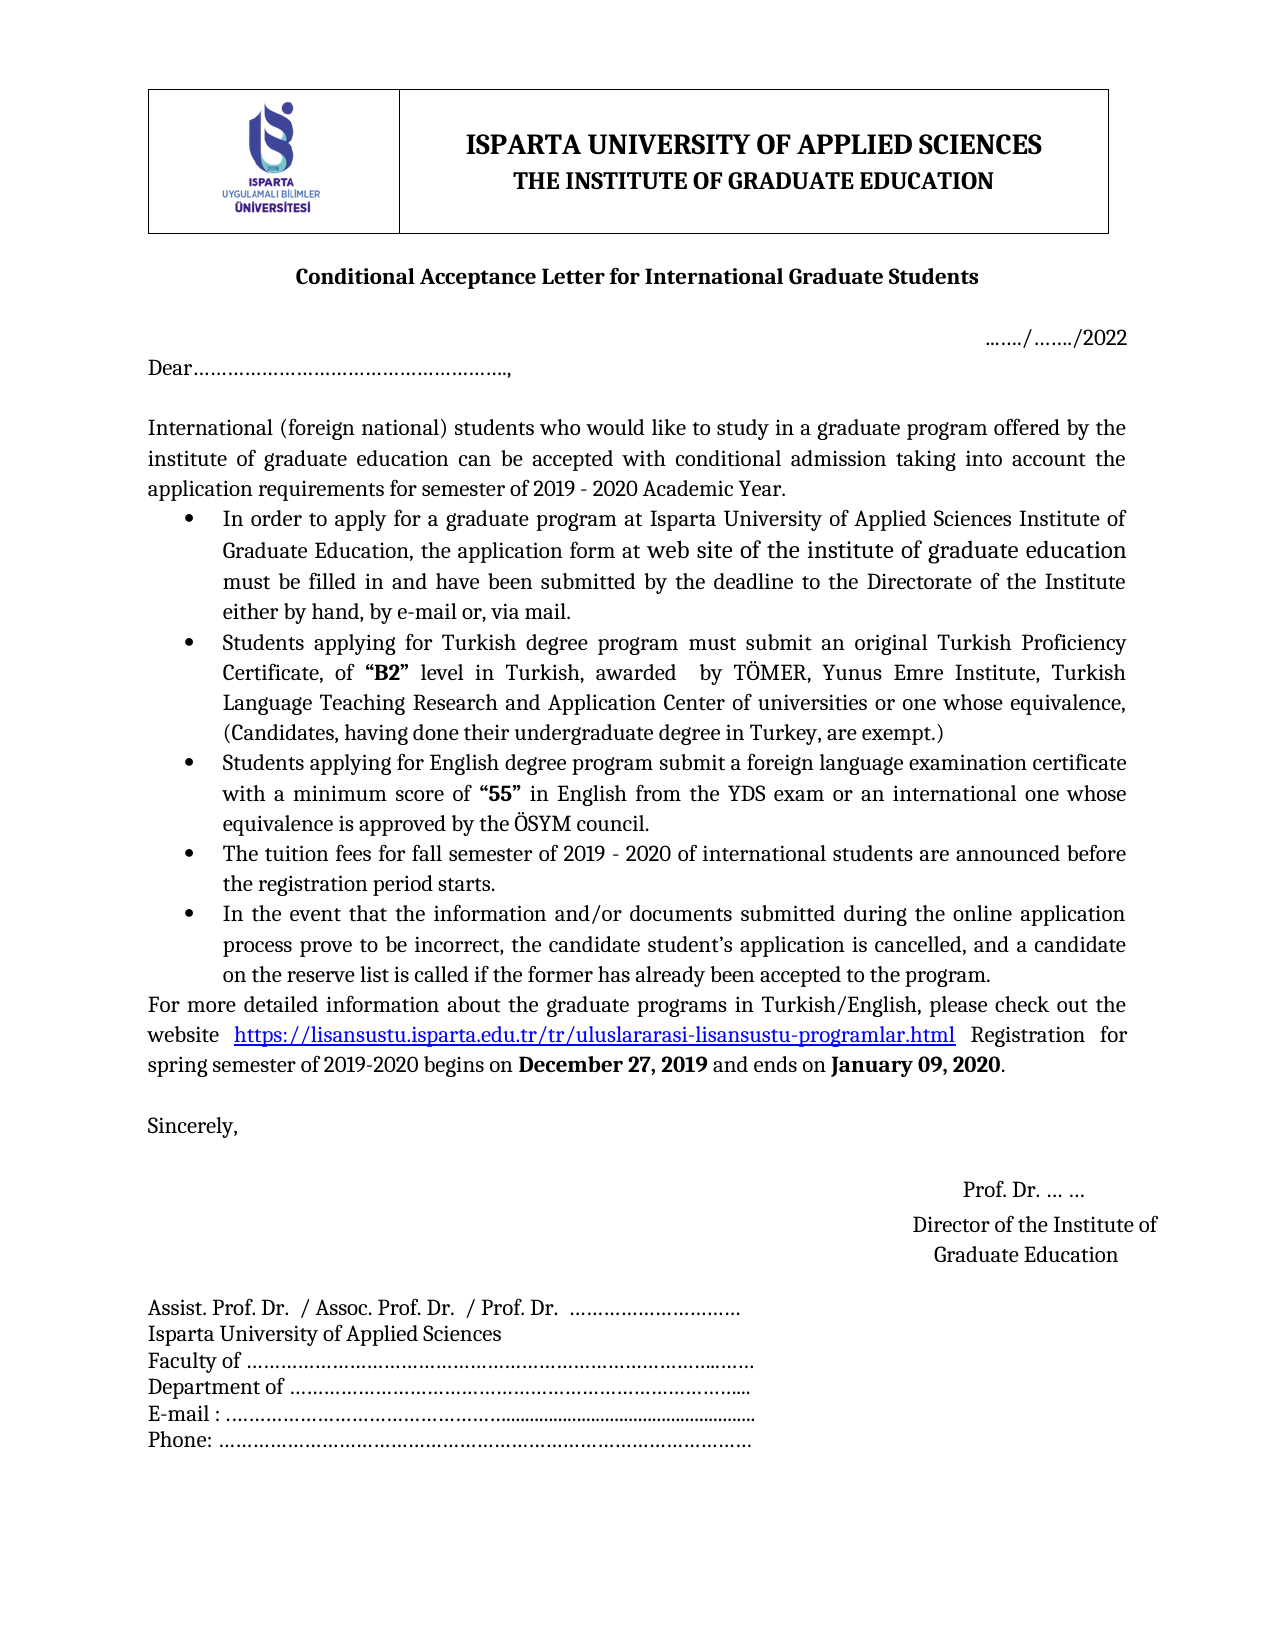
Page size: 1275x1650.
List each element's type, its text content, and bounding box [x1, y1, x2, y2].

text ...…./……./2022 [148, 324, 1127, 351]
text Department of ……………………………………………………………………... [148, 1374, 1127, 1400]
list Students applying for English degree program submit a foreign language examination certificate with a minimum score of “55” in English from the YDS exam or an international one whose equivalence is approved by the ÖSYM council. [185, 750, 1127, 837]
text E-mail : .…………………………………………..................................................... [148, 1400, 1127, 1427]
table_header [149, 90, 399, 233]
list In the event that the information and/or documents submitted during the online application process prove to be incorrect, the candidate student’s application is cancelled, and a candidate on the reserve list is called if the former has already been accepted to the program. [185, 901, 1127, 988]
text Assist. Prof. Dr. / Assoc. Prof. Dr. / Prof. Dr. ………………………… [148, 1295, 1127, 1321]
text Isparta University of Applied Sciences [148, 1321, 1127, 1348]
text Phone: ………………………………………………………………………………… [148, 1427, 1127, 1453]
text Dear………………………………………………., [148, 355, 1127, 381]
text Director of the Institute of [148, 1212, 1157, 1238]
text Sincerely, [148, 1113, 1127, 1139]
list The tuition fees for fall semester of 2019 - 2020 of international students are announced before the registration period starts. [185, 841, 1127, 897]
text International (foreign national) students who would like to study in a graduate program offered by the institute of graduate education can be accepted with conditional admission taking into account the application requirements for semester of 2019 - 2020 Academic Year. [148, 415, 1127, 502]
picture [220, 101, 323, 217]
list In order to apply for a graduate program at Isparta University of Applied Sciences Institute of Graduate Education, the application form at web site of the institute of graduate education must be filled in and have been submitted by the deadline to the Directorate of the Institute either by hand, by e-mail or, via mail. [185, 506, 1127, 626]
list Students applying for Turkish degree program must submit an original Turkish Proficiency Certificate, of “B2” level in Turkish, awarded by TÖMER, Yunus Emre Institute, Turkish Language Teaching Research and Application Center of universities or one whose equivalence, (Candidates, having done their undergraduate degree in Turkey, are exempt.) [185, 629, 1127, 746]
text For more detailed information about the graduate programs in Turkish/English, please check out the website https://lisansustu.isparta.edu.tr/tr/uluslararasi-lisansustu-programlar.html Registration for spring semester of 2019-2020 begins on December 27, 2019 and ends on January 09, 2020. [148, 992, 1127, 1079]
text Conditional Acceptance Letter for International Graduate Students [148, 264, 1127, 290]
text Graduate Education [148, 1242, 1157, 1268]
table_header ISPARTA UNIVERSITY OF APPLIED SCIENCES THE INSTITUTE OF GRADUATE EDUCATION [400, 90, 1108, 233]
text Prof. Dr. … … [148, 1177, 1157, 1204]
text Faculty of ………………………………………………………………………..…… [148, 1348, 1127, 1374]
